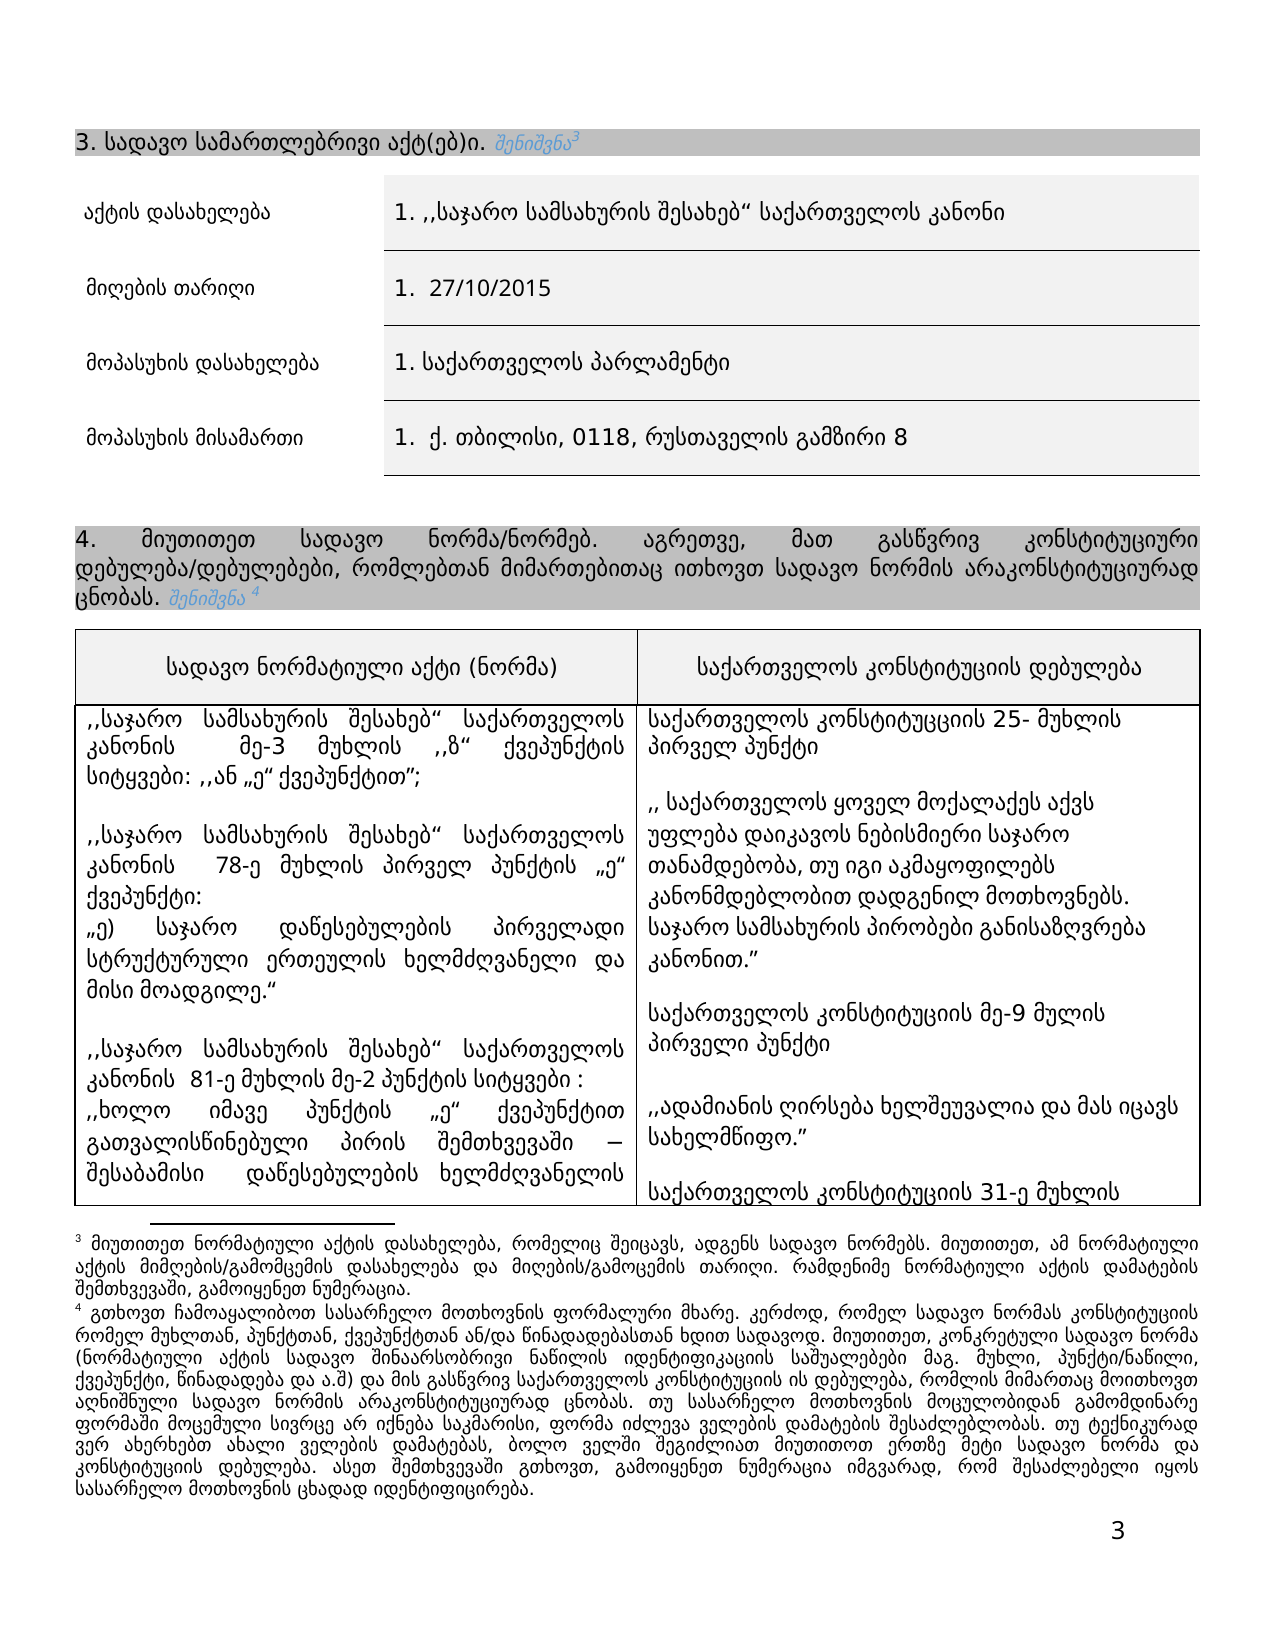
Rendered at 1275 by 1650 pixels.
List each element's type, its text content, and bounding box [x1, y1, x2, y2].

table_cell საქართველოს პარლამენტი [384, 326, 1199, 400]
table_cell მოპასუხის მისამართი [75, 400, 384, 475]
table_cell 27/10/2015 [384, 251, 1199, 325]
text 3. სადავო სამართლებრივი აქტ(ებ)ი. შენიშვნა [75, 129, 1200, 156]
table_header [637, 706, 1199, 1205]
table_header აქტის დასახელება [75, 175, 384, 250]
table_header ,,საჯარო სამსახურის შესახებ“ საქართველოს კანონი [384, 175, 1199, 250]
table_header სადავო ნორმატიული აქტი (ნორმა) [76, 630, 637, 704]
table_cell ქ. თბილისი, 0118, რუსთაველის გამზირი 8 [384, 401, 1199, 475]
table_cell მოპასუხის დასახელება [75, 325, 384, 400]
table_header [76, 706, 636, 1205]
table_header საქართველოს კონსტიტუციის დებულება [638, 630, 1199, 704]
table_cell მიღების თარიღი [75, 250, 384, 325]
text 4. მიუთითეთ სადავო ნორმა/ნორმებ. აგრეთვე, მათ გასწვრივ კონსტიტუციური დებულება/დებულებები, რომლებთან მიმართებითაც ითხოვთ სადავო ნორმის არაკონსტიტუციურად ცნობას. შენიშვნა [75, 526, 1200, 610]
